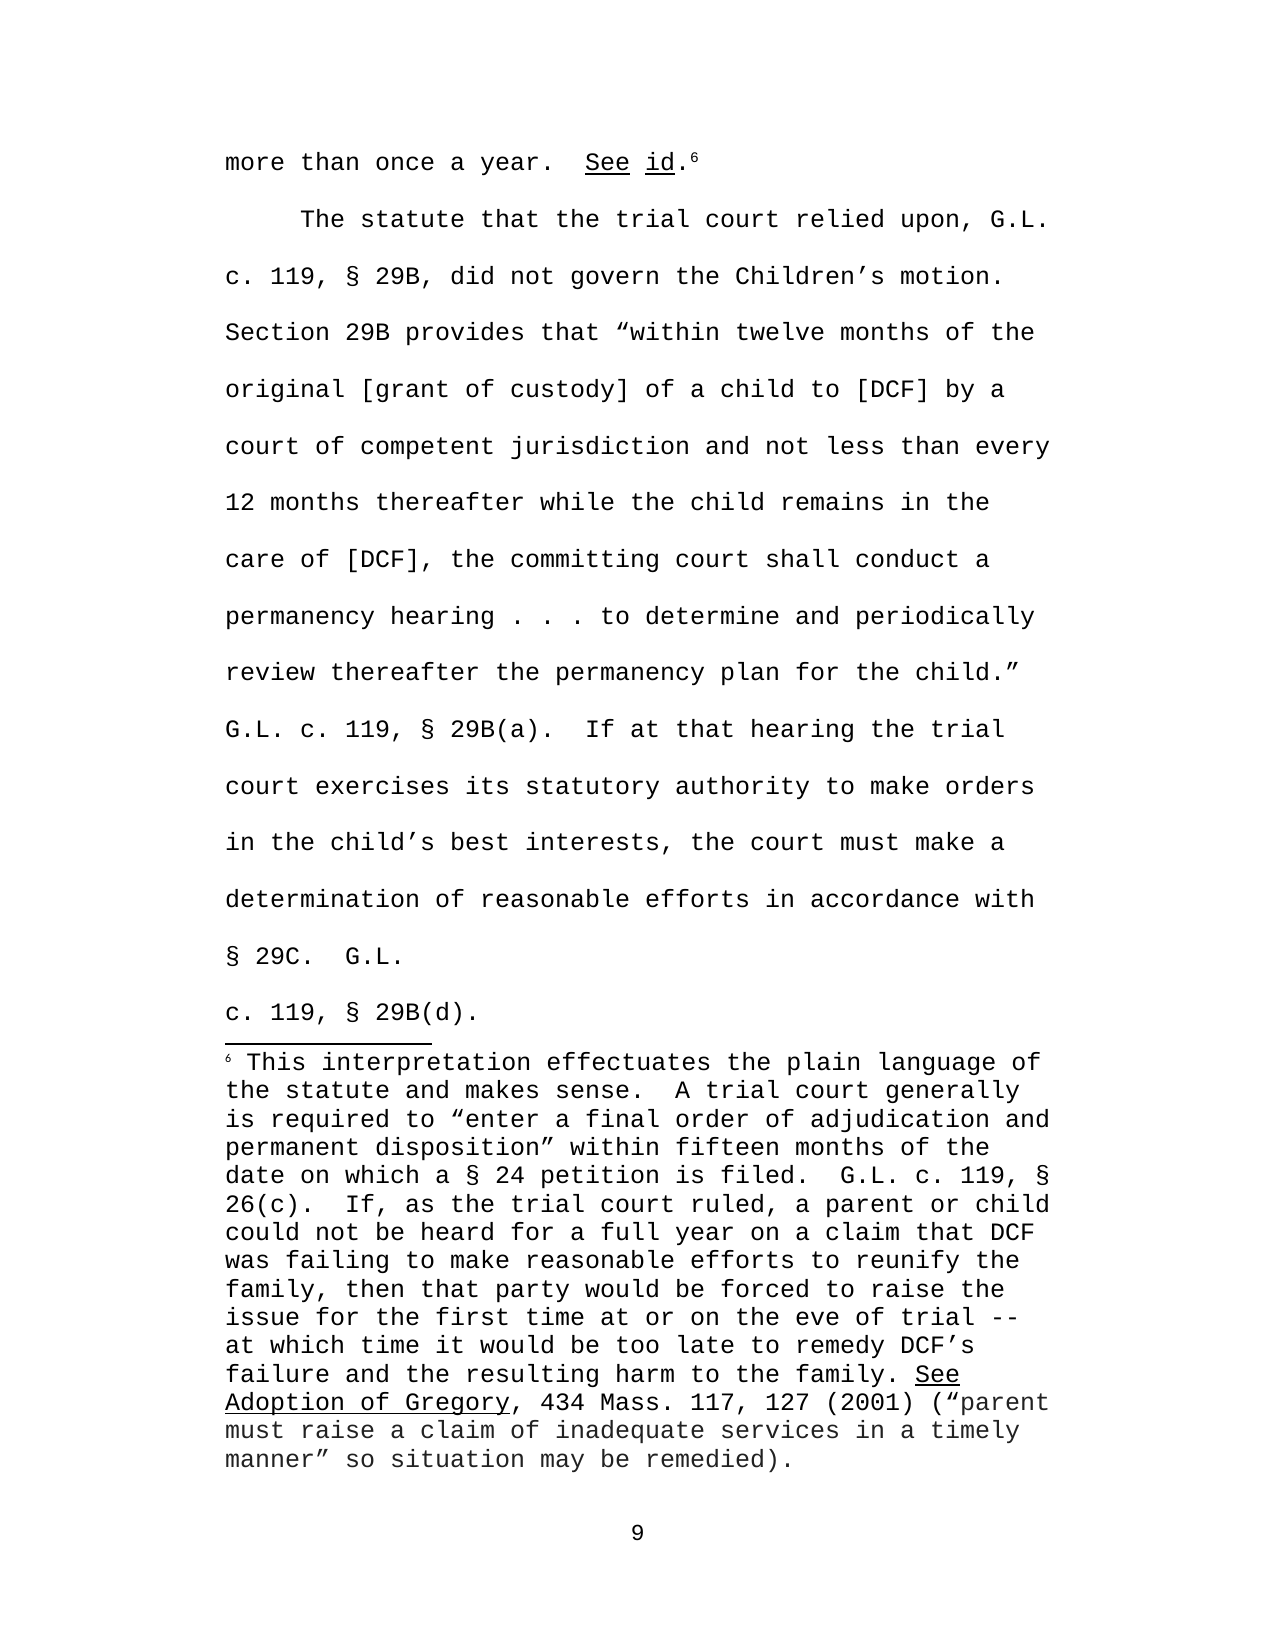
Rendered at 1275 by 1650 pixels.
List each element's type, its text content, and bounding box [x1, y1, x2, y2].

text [225, 150, 1050, 178]
text c. 119, § 29B(d). [225, 1000, 1050, 1028]
text The statute that the trial court relied upon, G.L. c. 119, § 29B, did not govern the Children’s motion. Section 29B provides that “within twelve months of the original [grant of custody] of a child to [DCF] by a court of competent jurisdiction and not less than every 12 months thereafter while the child remains in the care of [DCF], the committing court shall conduct a permanency hearing . . . to determine and periodically review thereafter the permanency plan for the child.” G.L. c. 119, § 29B(a). If at that hearing the trial court exercises its statutory authority to make orders in the child’s best interests, the court must make a determination of reasonable efforts in accordance with § 29C. G.L. [225, 207, 1050, 972]
